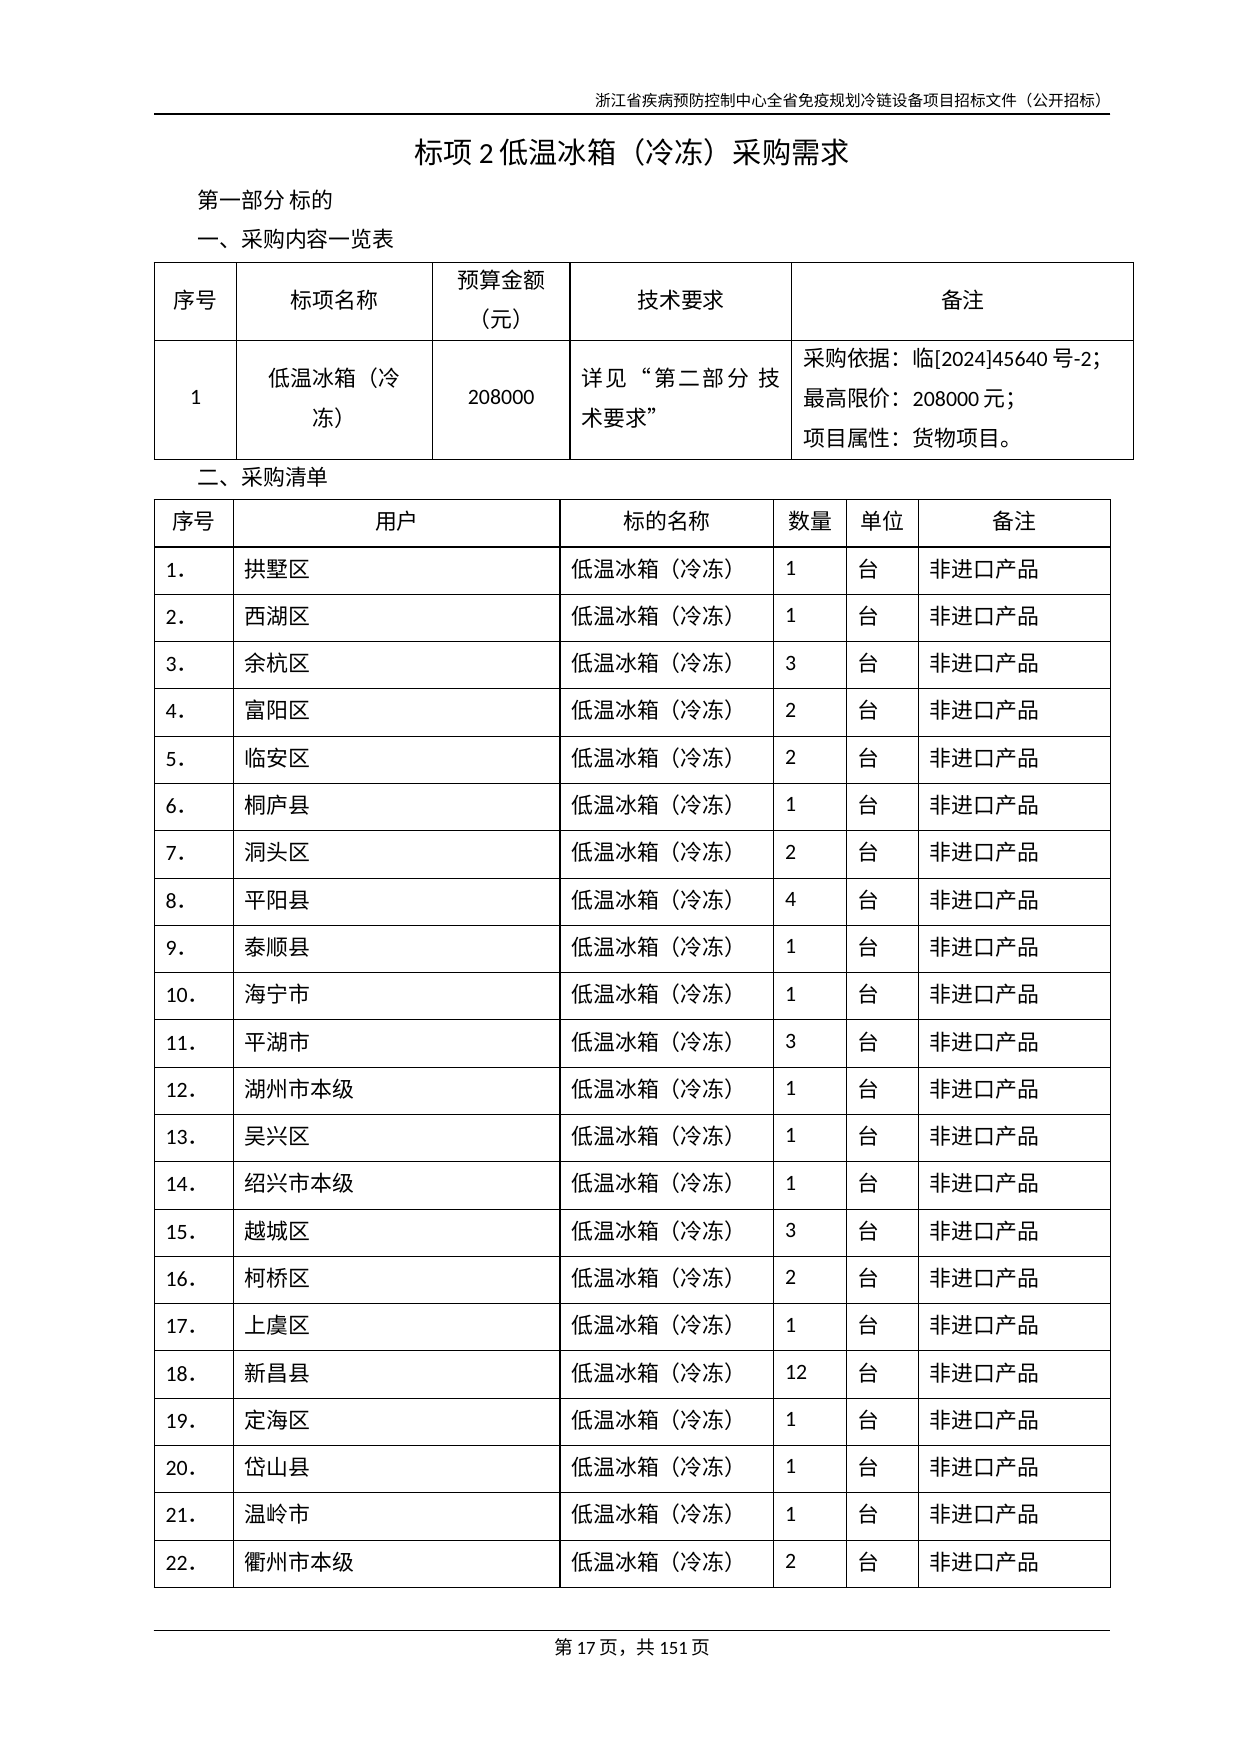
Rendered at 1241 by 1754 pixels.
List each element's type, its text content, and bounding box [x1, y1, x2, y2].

table_cell 208000 [433, 341, 569, 458]
table_cell 1 [774, 973, 846, 1019]
table_cell 非进口产品 [919, 1020, 1110, 1067]
table_header 备注 [792, 263, 1133, 340]
subtitle 一、采购内容一览表 [153, 222, 1110, 254]
table_cell 非进口产品 [919, 1068, 1110, 1114]
table_cell 1 [774, 784, 846, 830]
table_cell 低温冰箱（冷冻） [237, 341, 432, 458]
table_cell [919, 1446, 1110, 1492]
table_cell 2 [774, 689, 846, 736]
table_cell 平阳县 [234, 879, 559, 925]
table_cell 低温冰箱（冷冻） [561, 1115, 773, 1161]
table_cell 非进口产品 [919, 642, 1110, 688]
table_cell 台 [847, 1162, 918, 1208]
table_cell 台 [847, 1257, 918, 1303]
table_cell 非进口产品 [919, 689, 1110, 736]
table_cell 1 [774, 548, 846, 594]
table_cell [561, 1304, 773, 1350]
table_cell 台 [847, 642, 918, 688]
table_cell 台 [847, 784, 918, 830]
table_cell [155, 1115, 233, 1161]
table_cell [155, 831, 233, 877]
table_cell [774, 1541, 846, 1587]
table_cell [155, 737, 233, 783]
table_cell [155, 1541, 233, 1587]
table_cell 非进口产品 [919, 784, 1110, 830]
table_cell 台 [847, 1115, 918, 1161]
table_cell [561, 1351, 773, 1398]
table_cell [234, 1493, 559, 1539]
table_header 标项名称 [237, 263, 432, 340]
table_cell [155, 689, 233, 736]
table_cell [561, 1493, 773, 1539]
table_cell 非进口产品 [919, 879, 1110, 925]
table_cell 临安区 [234, 737, 559, 783]
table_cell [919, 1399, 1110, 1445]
table_cell 2 [774, 1257, 846, 1303]
subtitle 第一部分 标的 [153, 183, 1110, 214]
table_cell 台 [847, 1210, 918, 1256]
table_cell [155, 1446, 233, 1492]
table_cell 低温冰箱（冷冻） [561, 1020, 773, 1067]
table_cell 低温冰箱（冷冻） [561, 1257, 773, 1303]
table_header 备注 [919, 500, 1110, 546]
table_cell 桐庐县 [234, 784, 559, 830]
table_cell 低温冰箱（冷冻） [561, 784, 773, 830]
table_header 预算金额（元） [433, 263, 569, 340]
table_cell 低温冰箱（冷冻） [561, 831, 773, 877]
table_cell 1 [155, 341, 236, 458]
table_cell 2 [774, 831, 846, 877]
table_header 序号 [155, 500, 233, 546]
table_cell 低温冰箱（冷冻） [561, 1210, 773, 1256]
table_cell 西湖区 [234, 595, 559, 641]
table_cell 非进口产品 [919, 1115, 1110, 1161]
table_cell 非进口产品 [919, 595, 1110, 641]
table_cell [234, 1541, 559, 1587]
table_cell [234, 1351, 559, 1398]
table_cell [155, 1068, 233, 1114]
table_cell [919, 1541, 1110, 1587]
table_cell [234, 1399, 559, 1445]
table_cell 非进口产品 [919, 926, 1110, 972]
table_cell 非进口产品 [919, 831, 1110, 877]
table_header 单位 [847, 500, 918, 546]
table_cell 泰顺县 [234, 926, 559, 972]
table_cell 非进口产品 [919, 1162, 1110, 1208]
table_cell 台 [847, 595, 918, 641]
table_cell 湖州市本级 [234, 1068, 559, 1114]
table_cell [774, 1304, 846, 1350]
table_cell [155, 879, 233, 925]
table_cell 台 [847, 879, 918, 925]
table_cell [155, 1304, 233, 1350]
table_cell 台 [847, 1020, 918, 1067]
table_cell 低温冰箱（冷冻） [561, 1162, 773, 1208]
table_cell 台 [847, 737, 918, 783]
table_cell 台 [847, 926, 918, 972]
table_cell 低温冰箱（冷冻） [561, 548, 773, 594]
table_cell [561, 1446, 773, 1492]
table_cell 海宁市 [234, 973, 559, 1019]
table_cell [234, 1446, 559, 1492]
table_cell 低温冰箱（冷冻） [561, 737, 773, 783]
table_cell 4 [774, 879, 846, 925]
table_cell 1 [774, 1068, 846, 1114]
table_cell 非进口产品 [919, 1210, 1110, 1256]
table_cell 非进口产品 [919, 737, 1110, 783]
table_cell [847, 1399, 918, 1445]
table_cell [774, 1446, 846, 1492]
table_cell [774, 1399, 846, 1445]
table_header 数量 [774, 500, 846, 546]
table_cell 2 [774, 737, 846, 783]
table_cell 1 [774, 1162, 846, 1208]
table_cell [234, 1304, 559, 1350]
table_header 用户 [234, 500, 559, 546]
table_cell 余杭区 [234, 642, 559, 688]
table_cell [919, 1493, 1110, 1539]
table_cell 低温冰箱（冷冻） [561, 973, 773, 1019]
table_cell 低温冰箱（冷冻） [561, 642, 773, 688]
table_cell 富阳区 [234, 689, 559, 736]
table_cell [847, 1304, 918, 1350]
table_cell 平湖市 [234, 1020, 559, 1067]
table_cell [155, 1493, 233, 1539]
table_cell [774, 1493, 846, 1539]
table_cell [155, 926, 233, 972]
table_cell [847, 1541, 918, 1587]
table_cell [155, 642, 233, 688]
table_cell 低温冰箱（冷冻） [561, 926, 773, 972]
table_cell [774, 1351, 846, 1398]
table_cell [155, 784, 233, 830]
table_cell 3 [774, 1210, 846, 1256]
table_cell 绍兴市本级 [234, 1162, 559, 1208]
table_cell [155, 973, 233, 1019]
table_cell 非进口产品 [919, 548, 1110, 594]
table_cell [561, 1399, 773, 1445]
table_cell [155, 1162, 233, 1208]
table_cell 台 [847, 689, 918, 736]
table_cell 台 [847, 1068, 918, 1114]
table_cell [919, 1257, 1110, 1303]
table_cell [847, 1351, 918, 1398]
table_cell [155, 1257, 233, 1303]
table_cell 吴兴区 [234, 1115, 559, 1161]
table_header 标的名称 [561, 500, 773, 546]
table_cell [155, 548, 233, 594]
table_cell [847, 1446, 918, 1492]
table_cell 采购依据：临[2024]45640号-2； 最高限价：208000元； 项目属性：货物项目。 [792, 341, 1133, 458]
table_cell 台 [847, 831, 918, 877]
table_cell 详见“第二部分 技术要求” [571, 341, 791, 458]
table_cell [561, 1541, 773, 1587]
subtitle 二、采购清单 [153, 460, 1110, 491]
table_cell 低温冰箱（冷冻） [561, 1068, 773, 1114]
table_cell 低温冰箱（冷冻） [561, 595, 773, 641]
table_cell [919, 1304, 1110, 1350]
table_cell [155, 1020, 233, 1067]
table_cell 拱墅区 [234, 548, 559, 594]
table_cell 台 [847, 973, 918, 1019]
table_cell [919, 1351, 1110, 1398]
table_header 序号 [155, 263, 236, 340]
table_cell [155, 595, 233, 641]
table_cell 非进口产品 [919, 973, 1110, 1019]
table_cell 3 [774, 642, 846, 688]
table_header 技术要求 [571, 263, 791, 340]
table_cell [155, 1210, 233, 1256]
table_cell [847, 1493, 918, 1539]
table_cell 3 [774, 1020, 846, 1067]
table_cell 1 [774, 595, 846, 641]
table_cell 洞头区 [234, 831, 559, 877]
table_cell 1 [774, 926, 846, 972]
table_cell 越城区 [234, 1210, 559, 1256]
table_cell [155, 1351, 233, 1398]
subtitle 标项2低温冰箱（冷冻）采购需求 [153, 130, 1110, 172]
table_cell 柯桥区 [234, 1257, 559, 1303]
table_cell 1 [774, 1115, 846, 1161]
table_cell 低温冰箱（冷冻） [561, 689, 773, 736]
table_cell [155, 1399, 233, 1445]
table_cell 低温冰箱（冷冻） [561, 879, 773, 925]
table_cell 台 [847, 548, 918, 594]
